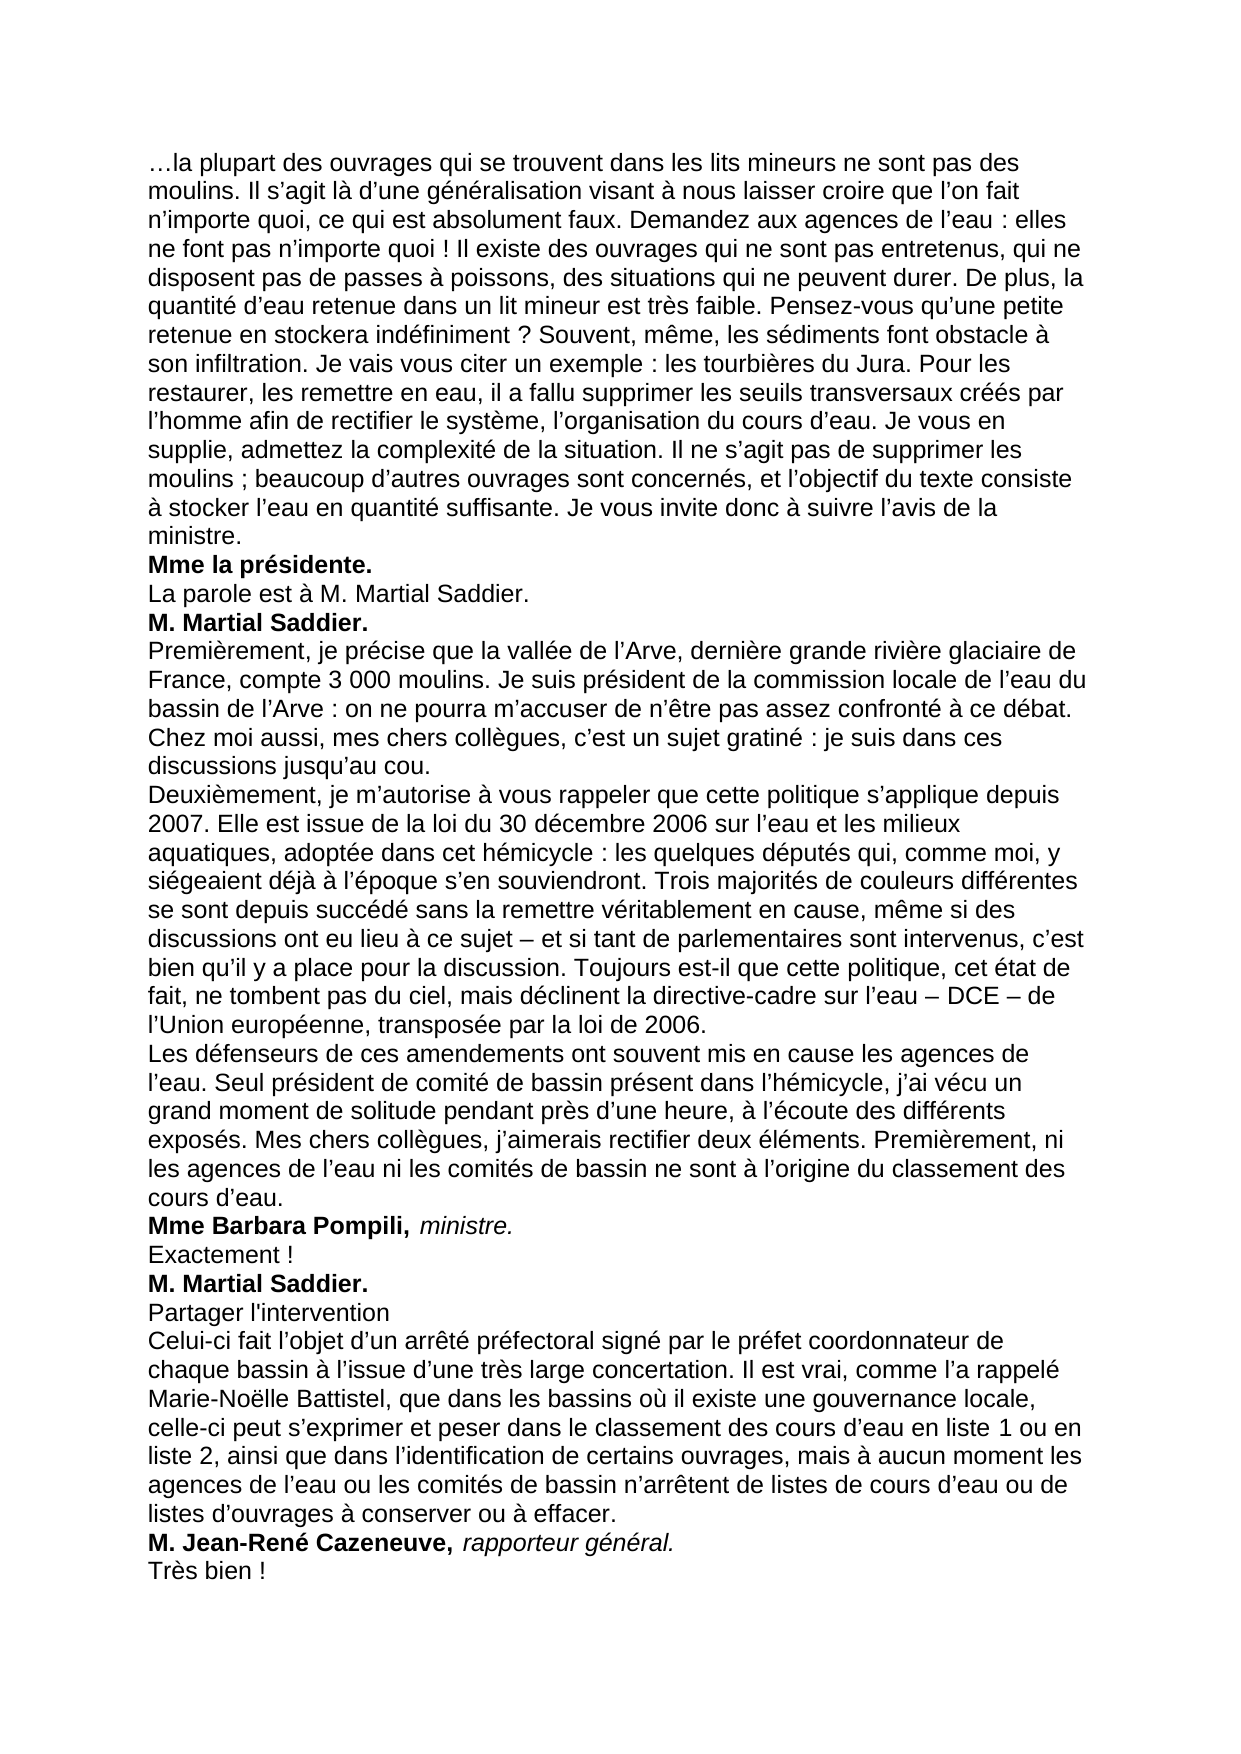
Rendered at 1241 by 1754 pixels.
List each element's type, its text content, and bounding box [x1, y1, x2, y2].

text Très bien ! [148, 1556, 1093, 1585]
text Mme la présidente. [148, 550, 1093, 579]
text Mme Barbara Pompili, ministre. [148, 1211, 1093, 1240]
text M. Martial Saddier. [148, 1269, 1093, 1298]
text Partager l'intervention [148, 1298, 1093, 1326]
text Premièrement, je précise que la vallée de l’Arve, dernière grande rivière glaciaire de France, compte 3 000 moulins. Je suis président de la commission locale de l’eau du bassin de l’Arve : on ne pourra m’accuser de n’être pas assez confronté à ce débat. Chez moi aussi, mes chers collègues, c’est un sujet gratiné : je suis dans ces discussions jusqu’au cou. Deuxièmement, je m’autorise à vous rappeler que cette politique s’applique depuis 2007. Elle est issue de la loi du 30 décembre 2006 sur l’eau et les milieux aquatiques, adoptée dans cet hémicycle : les quelques députés qui, comme moi, y siégeaient déjà à l’époque s’en souviendront. Trois majorités de couleurs différentes se sont depuis succédé sans la remettre véritablement en cause, même si des discussions ont eu lieu à ce sujet – et si tant de parlementaires sont intervenus, c’est bien qu’il y a place pour la discussion. Toujours est-il que cette politique, cet état de fait, ne tombent pas du ciel, mais déclinent la directive-cadre sur l’eau – DCE – de l’Union européenne, transposée par la loi de 2006. Les défenseurs de ces amendements ont souvent mis en cause les agences de l’eau. Seul président de comité de bassin présent dans l’hémicycle, j’ai vécu un grand moment de solitude pendant près d’une heure, à l’écoute des différents exposés. Mes chers collègues, j’aimerais rectifier deux éléments. Premièrement, ni les agences de l’eau ni les comités de bassin ne sont à l’origine du classement des cours d’eau. [148, 636, 1093, 1211]
text M. Martial Saddier. [148, 608, 1093, 636]
text M. Jean-René Cazeneuve, rapporteur général. [148, 1528, 1093, 1556]
text Exactement ! [148, 1240, 1093, 1269]
text La parole est à M. Martial Saddier. [148, 579, 1093, 608]
text …la plupart des ouvrages qui se trouvent dans les lits mineurs ne sont pas des moulins. Il s’agit là d’une généralisation visant à nous laisser croire que l’on fait n’importe quoi, ce qui est absolument faux. Demandez aux agences de l’eau : elles ne font pas n’importe quoi ! Il existe des ouvrages qui ne sont pas entretenus, qui ne disposent pas de passes à poissons, des situations qui ne peuvent durer. De plus, la quantité d’eau retenue dans un lit mineur est très faible. Pensez-vous qu’une petite retenue en stockera indéfiniment ? Souvent, même, les sédiments font obstacle à son infiltration. Je vais vous citer un exemple : les tourbières du Jura. Pour les restaurer, les remettre en eau, il a fallu supprimer les seuils transversaux créés par l’homme afin de rectifier le système, l’organisation du cours d’eau. Je vous en supplie, admettez la complexité de la situation. Il ne s’agit pas de supprimer les moulins ; beaucoup d’autres ouvrages sont concernés, et l’objectif du texte consiste à stocker l’eau en quantité suffisante. Je vous invite donc à suivre l’avis de la ministre. [148, 148, 1093, 550]
text Celui-ci fait l’objet d’un arrêté préfectoral signé par le préfet coordonnateur de chaque bassin à l’issue d’une très large concertation. Il est vrai, comme l’a rappelé Marie-Noëlle Battistel, que dans les bassins où il existe une gouvernance locale, celle-ci peut s’exprimer et peser dans le classement des cours d’eau en liste 1 ou en liste 2, ainsi que dans l’identification de certains ouvrages, mais à aucun moment les agences de l’eau ou les comités de bassin n’arrêtent de listes de cours d’eau ou de listes d’ouvrages à conserver ou à effacer. [148, 1326, 1093, 1528]
